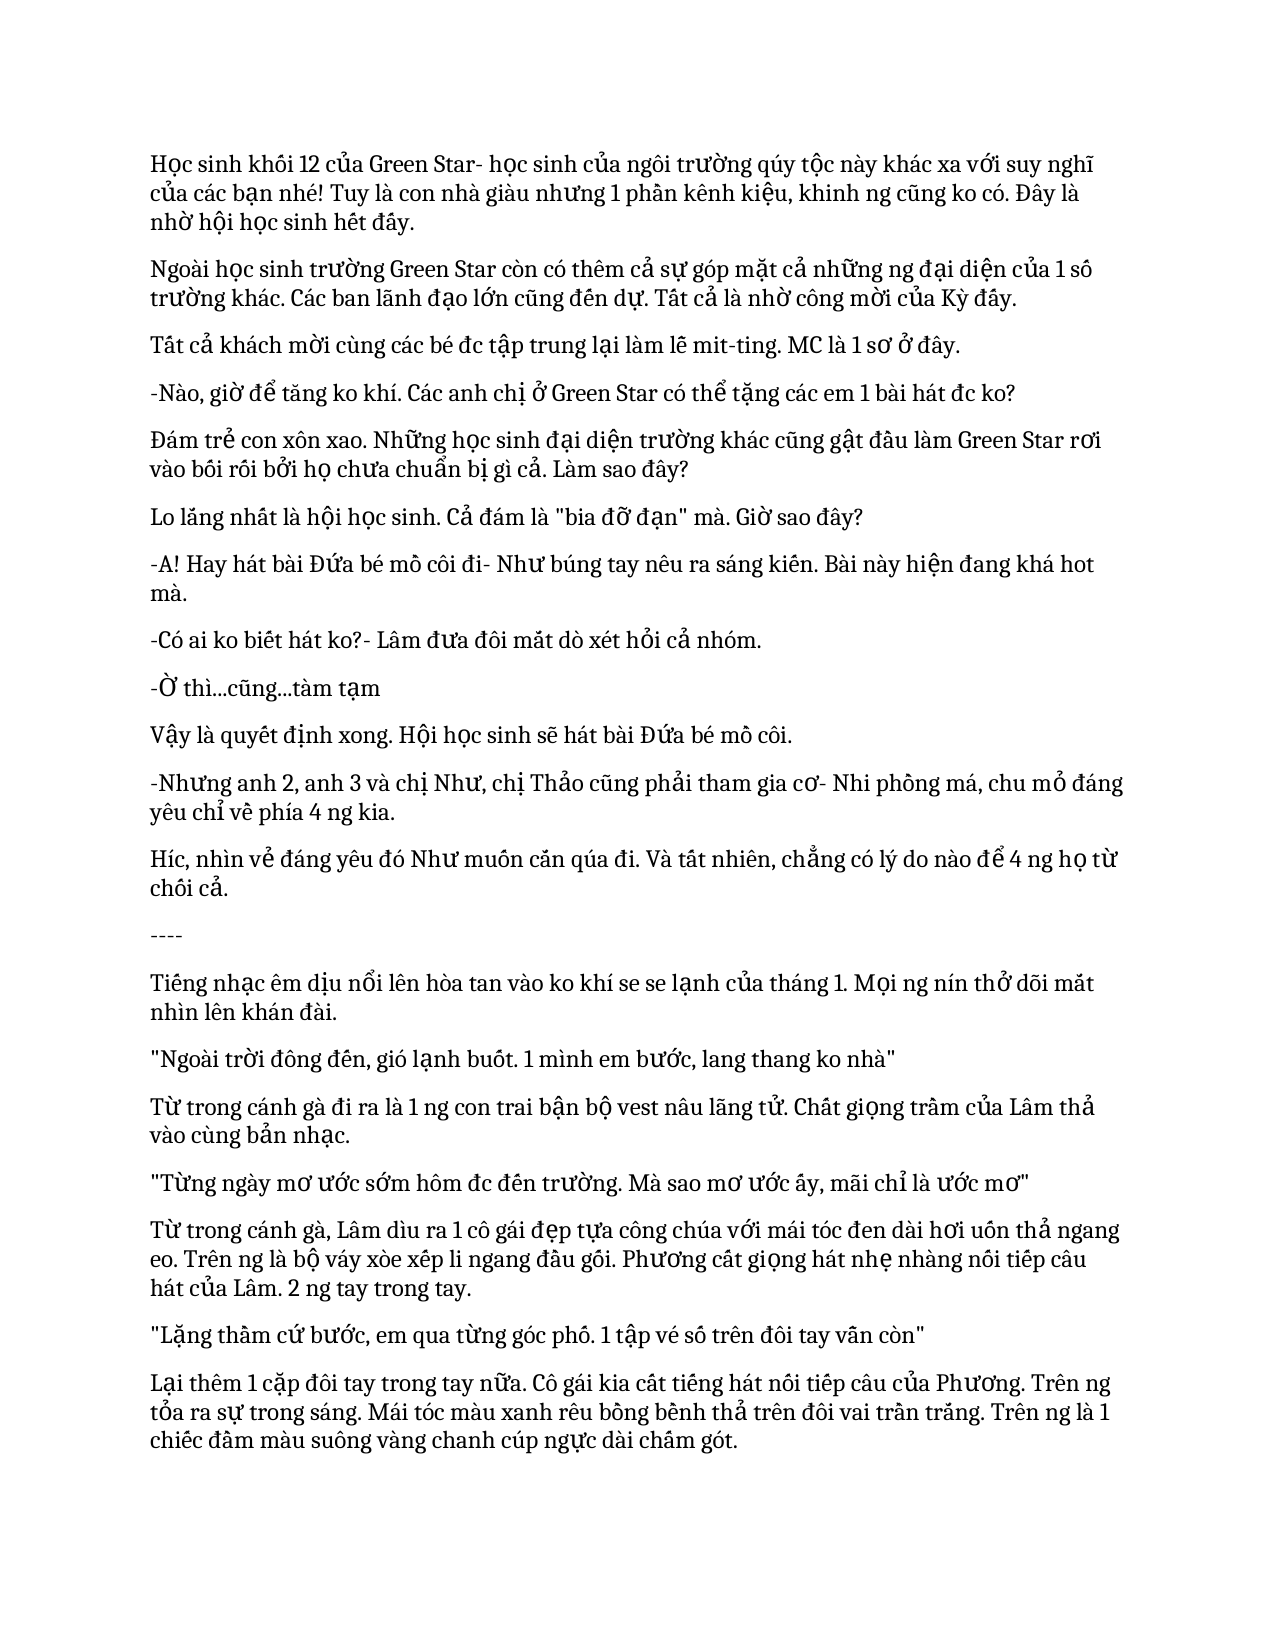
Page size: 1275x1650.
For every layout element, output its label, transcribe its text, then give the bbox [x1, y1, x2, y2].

text Híc, nhìn vẻ đáng yêu đó Như muốn cắn qúa đi. Và tất nhiên, chẳng có lý do nào để 4 ng họ từ chối cả. [150, 845, 1125, 902]
text -A! Hay hát bài Đứa bé mồ côi đi- Như búng tay nêu ra sáng kiến. Bài này hiện đang khá hot mà. [150, 550, 1125, 607]
text "Từng ngày mơ ước sớm hôm đc đến trường. Mà sao mơ ước ấy, mãi chỉ là ước mơ" [150, 1169, 1125, 1197]
text Tiếng nhạc êm dịu nổi lên hòa tan vào ko khí se se lạnh của tháng 1. Mọi ng nín thở dõi mắt nhìn lên khán đài. [150, 969, 1125, 1026]
text Từ trong cánh gà đi ra là 1 ng con trai bận bộ vest nâu lãng tử. Chất giọng trầm của Lâm thả vào cùng bản nhạc. [150, 1092, 1125, 1150]
text Học sinh khối 12 của Green Star- học sinh của ngôi trường qúy tộc này khác xa với suy nghĩ của các bạn nhé! Tuy là con nhà giàu nhưng 1 phần kênh kiệu, khinh ng cũng ko có. Đây là nhờ hội học sinh hết đấy. [150, 150, 1125, 236]
text Lo lắng nhất là hội học sinh. Cả đám là "bia đỡ đạn" mà. Giờ sao đây? [150, 502, 1125, 531]
text Tất cả khách mời cùng các bé đc tập trung lại làm lễ mit-ting. MC là 1 sơ ở đây. [150, 331, 1125, 360]
text -Nhưng anh 2, anh 3 và chị Như, chị Thảo cũng phải tham gia cơ- Nhi phồng má, chu mỏ đáng yêu chỉ về phía 4 ng kia. [150, 769, 1125, 826]
text Ngoài học sinh trường Green Star còn có thêm cả sự góp mặt cả những ng đại diện của 1 số trường khác. Các ban lãnh đạo lớn cũng đến dự. Tất cả là nhờ công mời của Kỳ đấy. [150, 255, 1125, 312]
text ---- [150, 921, 1125, 950]
text Lại thêm 1 cặp đôi tay trong tay nữa. Cô gái kia cất tiếng hát nối tiếp câu của Phương. Trên ng tỏa ra sự trong sáng. Mái tóc màu xanh rêu bồng bềnh thả trên đôi vai trần trắng. Trên ng là 1 chiếc đầm màu suông vàng chanh cúp ngực dài chấm gót. [150, 1369, 1125, 1455]
text Từ trong cánh gà, Lâm dìu ra 1 cô gái đẹp tựa công chúa với mái tóc đen dài hơi uốn thả ngang eo. Trên ng là bộ váy xòe xếp li ngang đầu gối. Phương cất giọng hát nhẹ nhàng nối tiếp câu hát của Lâm. 2 ng tay trong tay. [150, 1216, 1125, 1302]
text "Ngoài trời đông đến, gió lạnh buốt. 1 mình em bước, lang thang ko nhà" [150, 1045, 1125, 1074]
text -Có ai ko biết hát ko?- Lâm đưa đôi mắt dò xét hỏi cả nhóm. [150, 626, 1125, 655]
text "Lặng thầm cứ bước, em qua từng góc phố. 1 tập vé số trên đôi tay vẫn còn" [150, 1321, 1125, 1350]
text -Nào, giờ để tăng ko khí. Các anh chị ở Green Star có thể tặng các em 1 bài hát đc ko? [150, 379, 1125, 407]
text Đám trẻ con xôn xao. Những học sinh đại diện trường khác cũng gật đầu làm Green Star rơi vào bối rối bởi họ chưa chuẩn bị gì cả. Làm sao đây? [150, 426, 1125, 484]
text -Ờ thì...cũng...tàm tạm [150, 674, 1125, 702]
text Vậy là quyết định xong. Hội học sinh sẽ hát bài Đứa bé mồ côi. [150, 721, 1125, 750]
